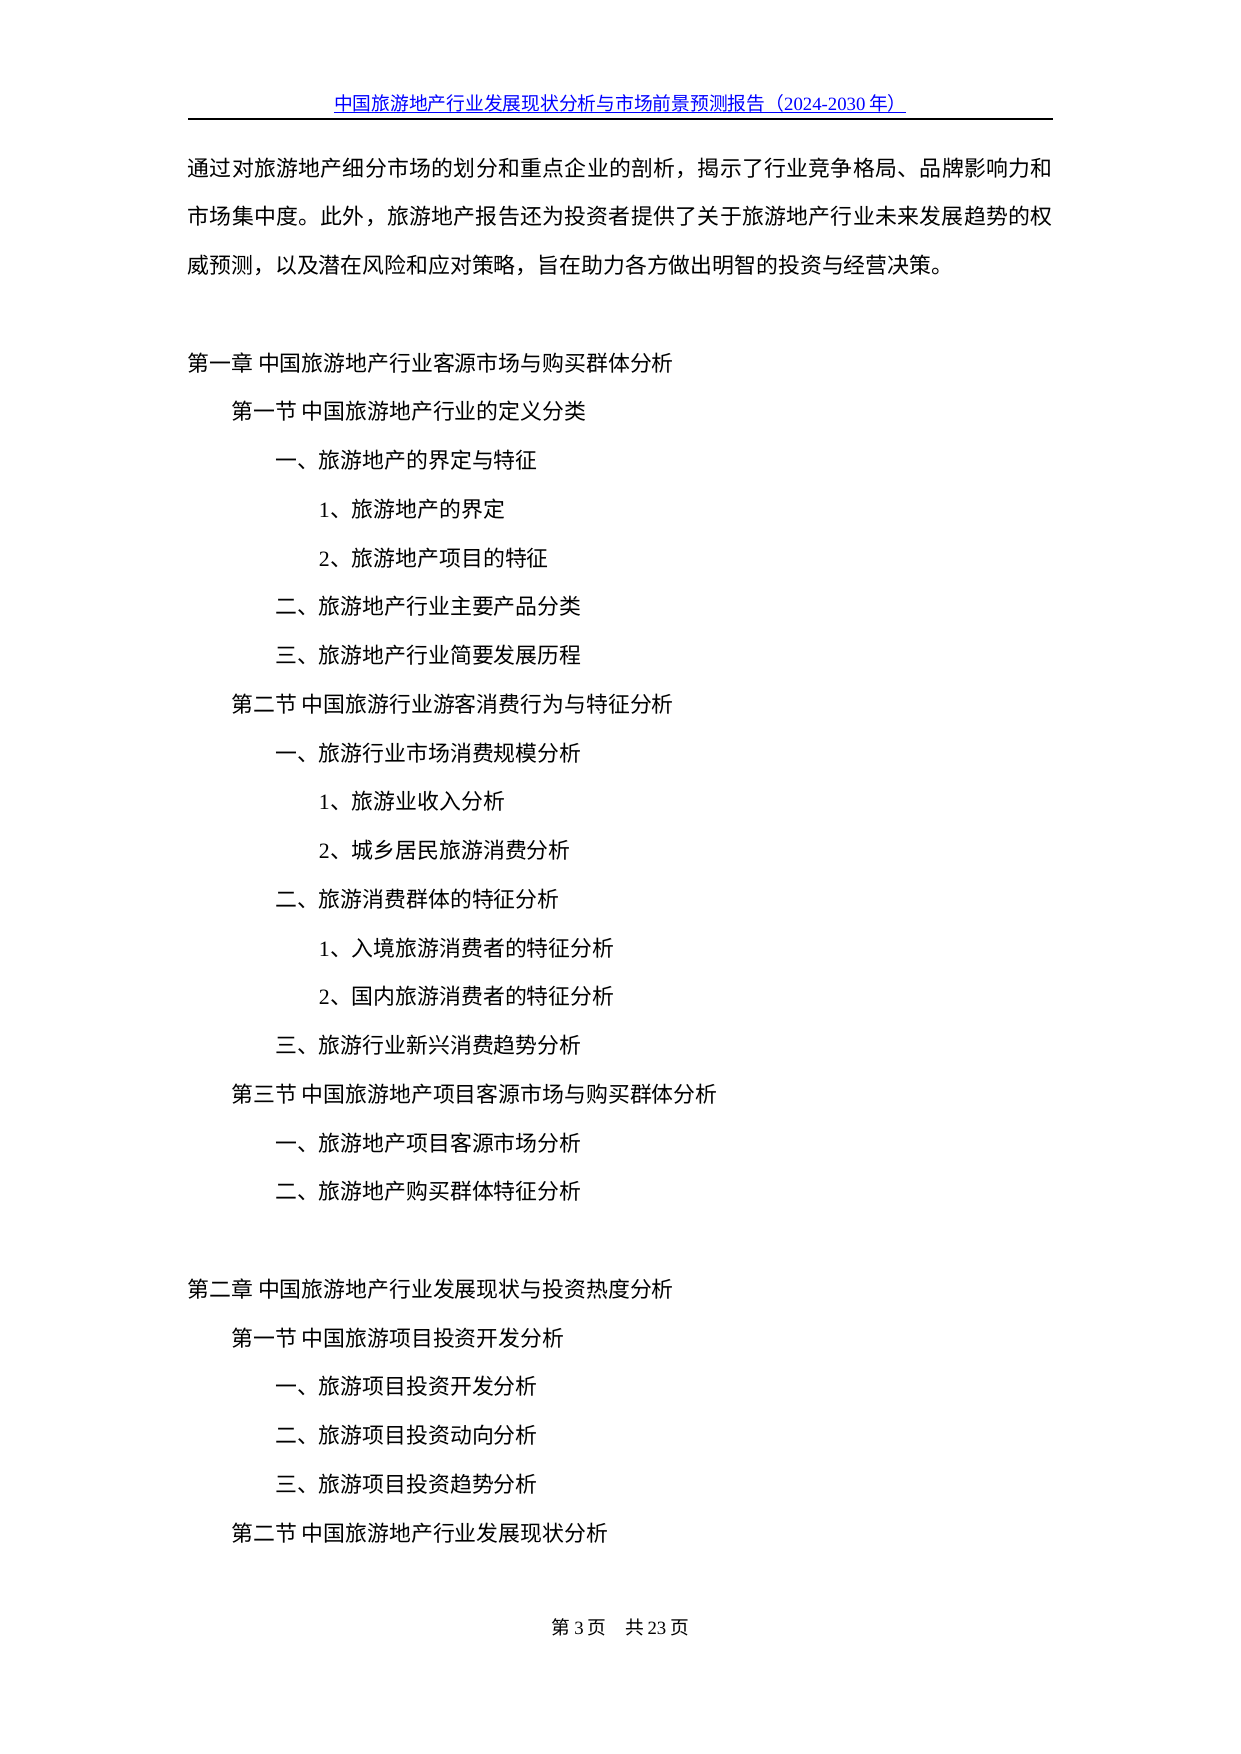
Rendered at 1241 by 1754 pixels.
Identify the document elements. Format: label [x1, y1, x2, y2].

text [187, 150, 1053, 1548]
